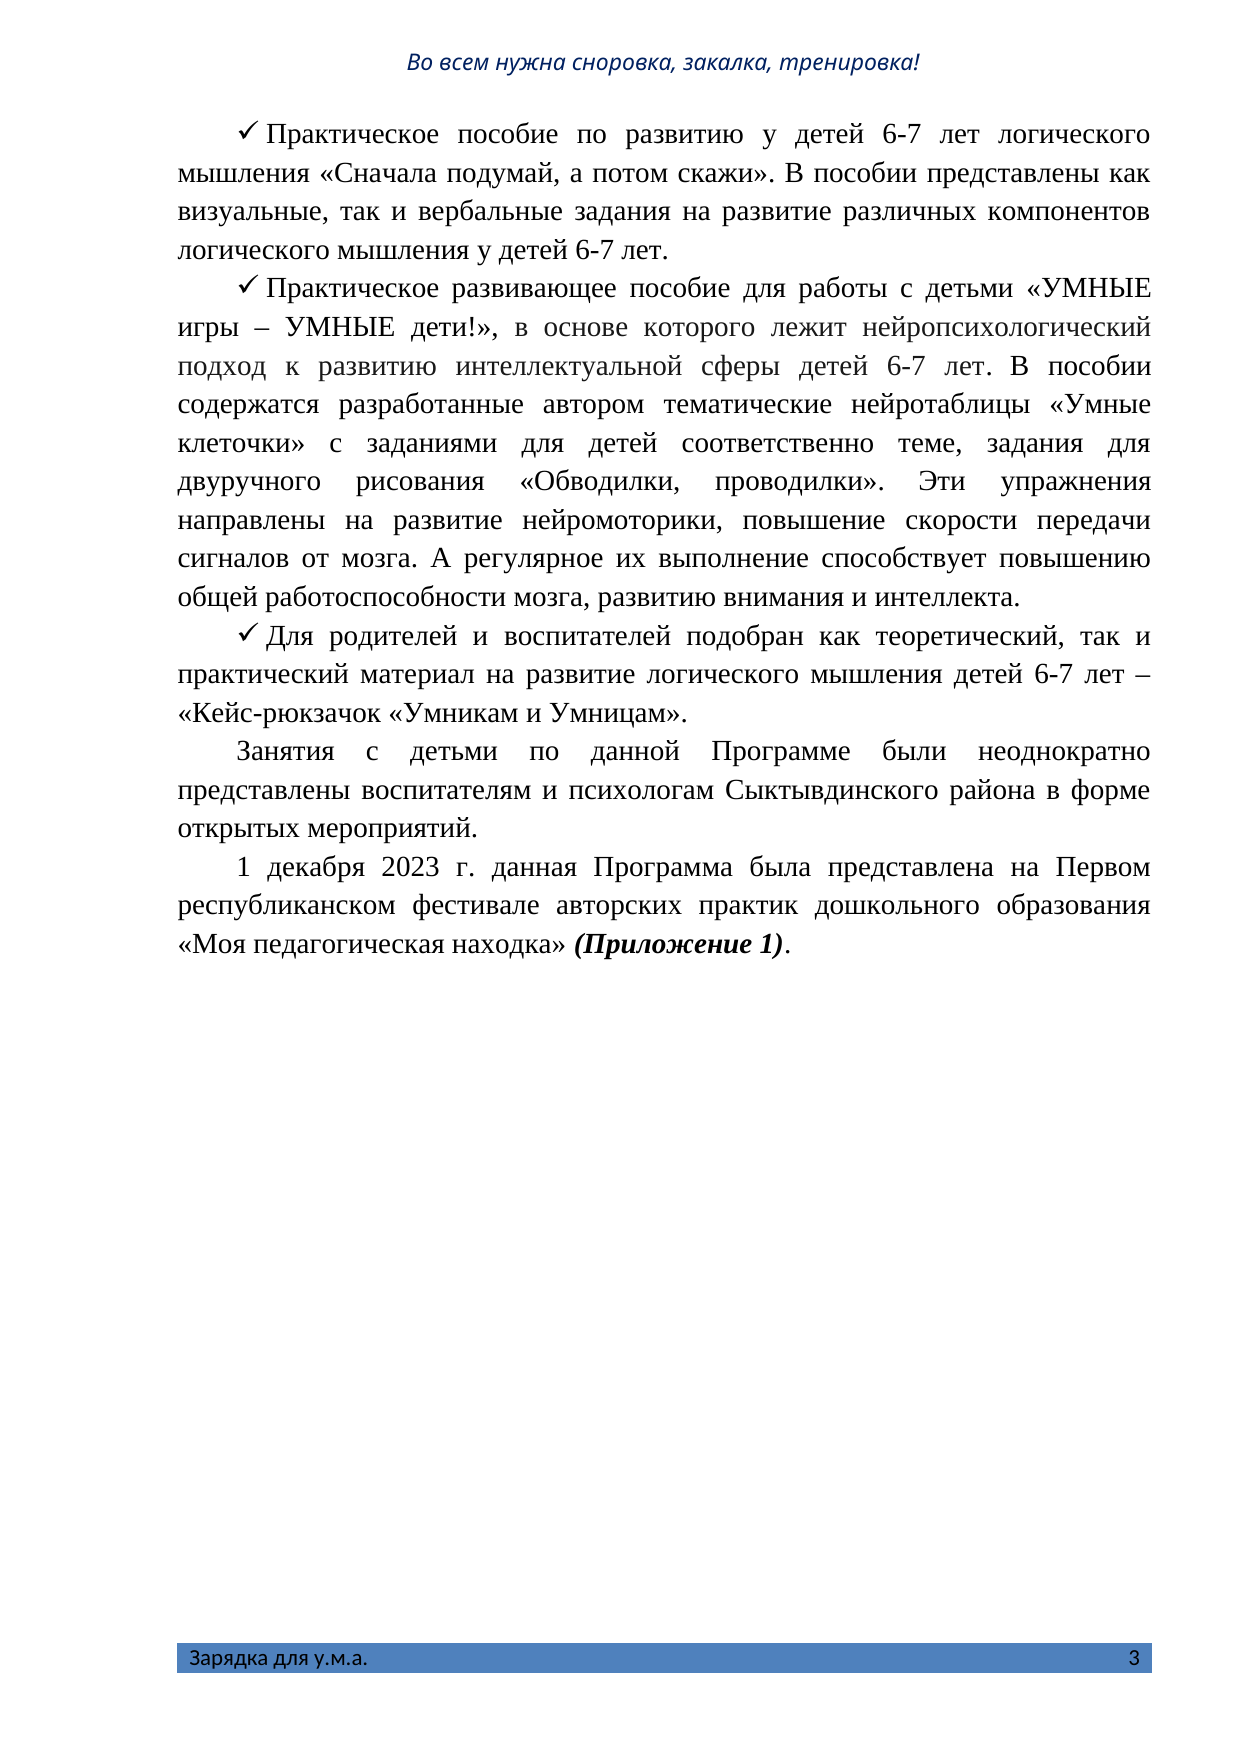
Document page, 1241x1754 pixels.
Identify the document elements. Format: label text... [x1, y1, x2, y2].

list Практическое развивающее пособие для работы с детьми «УМНЫЕ игры – УМНЫЕ дети!», в основе которого лежит нейропсихологический подход к развитию интеллектуальной сферы детей 6-7 лет. В пособии содержатся разработанные автором тематические нейротаблицы «Умные клеточки» с заданиями для детей соответственно теме, задания для двуручного рисования «Обводилки, проводилки». Эти упражнения направлены на развитие нейромоторики, повышение скорости передачи сигналов от мозга. А регулярное их выполнение способствует повышению общей работоспособности мозга, развитию внимания и интеллекта. [177, 271, 1152, 613]
list Для родителей и воспитателей подобран как теоретический, так и практический материал на развитие логического мышления детей 6-7 лет – «Кейс-рюкзачок «Умникам и Умницам». [177, 618, 1152, 728]
list Практическое пособие по развитию у детей 6-7 лет логического мышления «Сначала подумай, а потом скажи». В пособии представлены как визуальные, так и вербальные задания на развитие различных компонентов логического мышления у детей 6-7 лет. [177, 116, 1152, 266]
text Занятия с детьми по данной Программе были неоднократно представлены воспитателям и психологам Сыктывдинского района в форме открытых мероприятий. [177, 733, 1152, 844]
text 1 декабря 2023 г. данная Программа была представлена на Первом республиканском фестивале авторских практик дошкольного образования «Моя педагогическая находка» (Приложение 1). [177, 849, 1152, 959]
